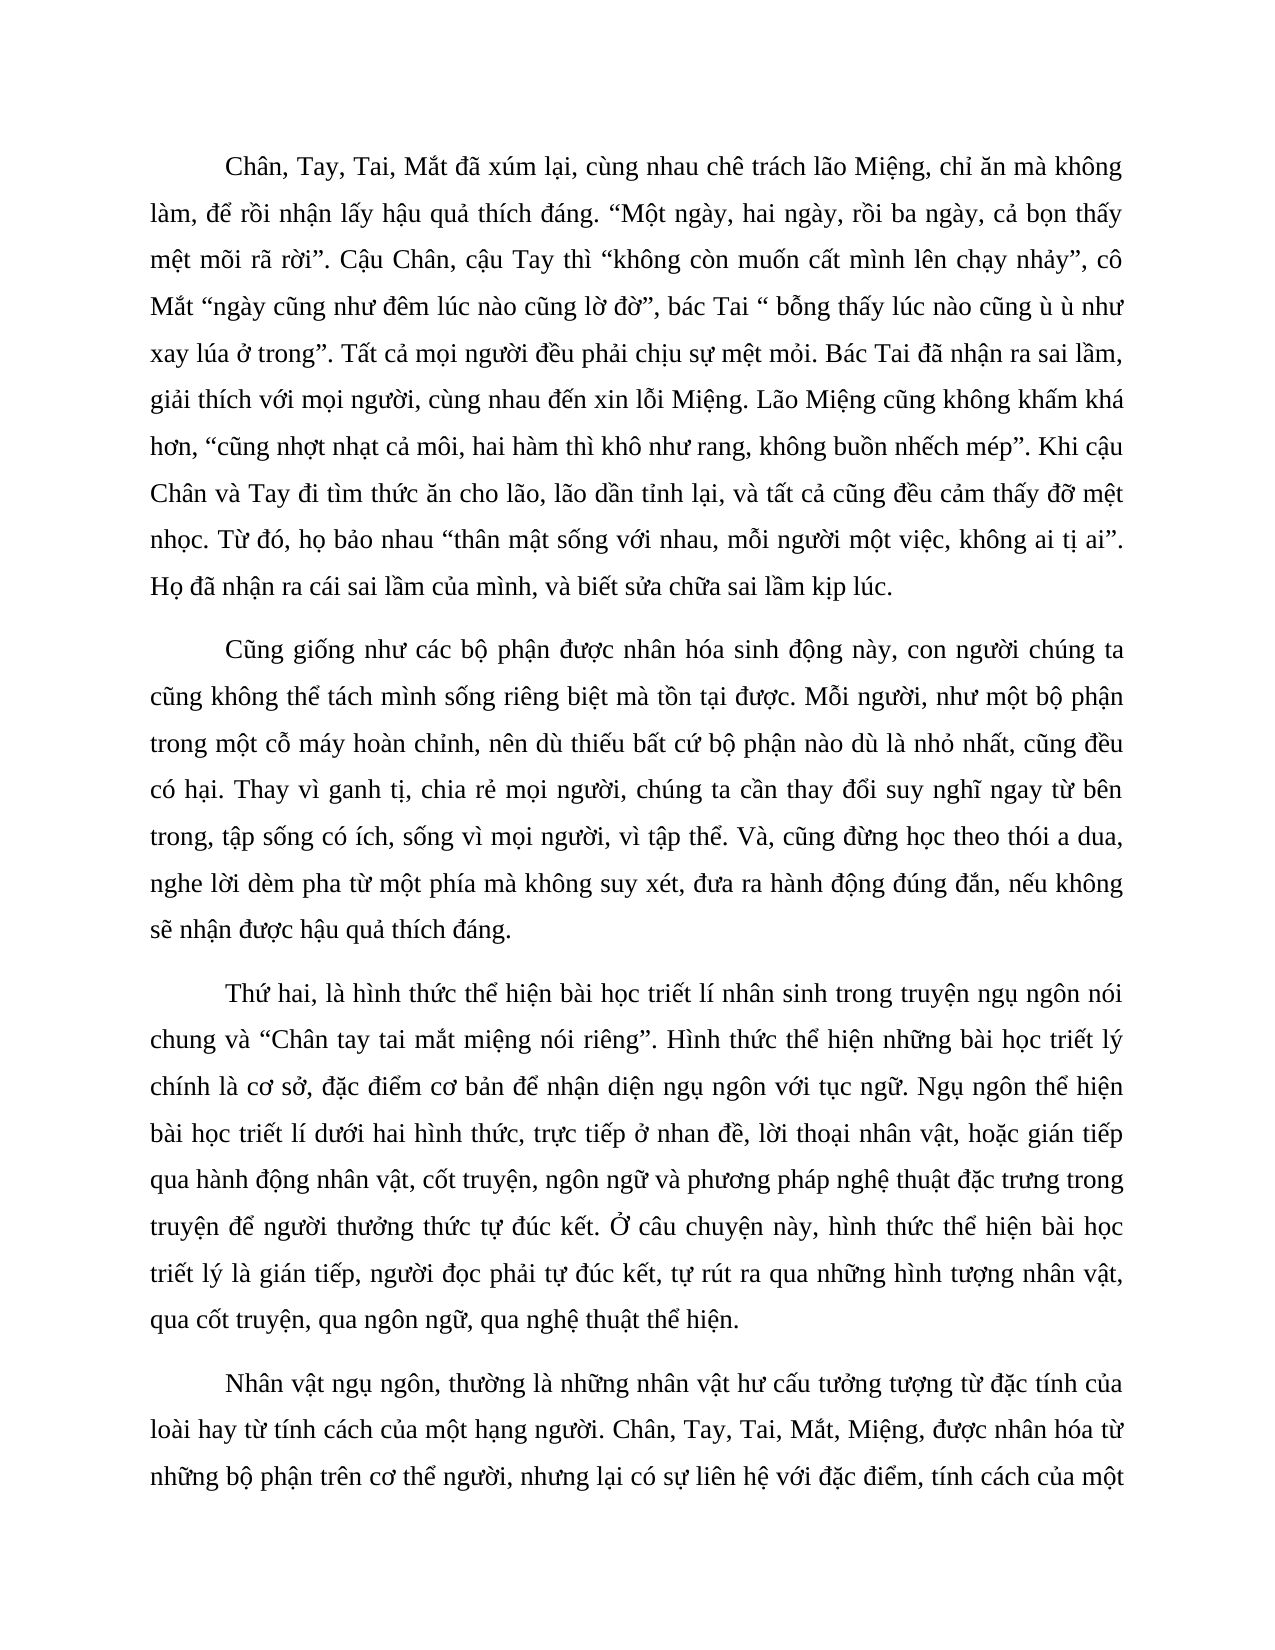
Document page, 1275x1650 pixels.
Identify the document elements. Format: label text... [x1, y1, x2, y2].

text Cũng giống như các bộ phận được nhân hóa sinh động này, con người chúng ta cũng không thể tách mình sống riêng biệt mà tồn tại được. Mỗi người, như một bộ phận trong một cỗ máy hoàn chỉnh, nên dù thiếu bất cứ bộ phận nào dù là nhỏ nhất, cũng đều có hại. Thay vì ganh tị, chia rẻ mọi người, chúng ta cần thay đổi suy nghĩ ngay từ bên trong, tập sống có ích, sống vì mọi người, vì tập thể. Và, cũng đừng học theo thói a dua, nghe lời dèm pha từ một phía mà không suy xét, đưa ra hành động đúng đắn, nếu không sẽ nhận được hậu quả thích đáng. [150, 633, 1125, 944]
text Thứ hai, là hình thức thể hiện bài học triết lí nhân sinh trong truyện ngụ ngôn nói chung và “Chân tay tai mắt miệng nói riêng”. Hình thức thể hiện những bài học triết lý chính là cơ sở, đặc điểm cơ bản để nhận diện ngụ ngôn với tục ngữ. Ngụ ngôn thể hiện bài học triết lí dưới hai hình thức, trực tiếp ở nhan đề, lời thoại nhân vật, hoặc gián tiếp qua hành động nhân vật, cốt truyện, ngôn ngữ và phương pháp nghệ thuật đặc trưng trong truyện để người thưởng thức tự đúc kết. Ở câu chuyện này, hình thức thể hiện bài học triết lý là gián tiếp, người đọc phải tự đúc kết, tự rút ra qua những hình tượng nhân vật, qua cốt truyện, qua ngôn ngữ, qua nghệ thuật thể hiện. [150, 977, 1125, 1334]
text Chân, Tay, Tai, Mắt đã xúm lại, cùng nhau chê trách lão Miệng, chỉ ăn mà không làm, để rồi nhận lấy hậu quả thích đáng. “Một ngày, hai ngày, rồi ba ngày, cả bọn thấy mệt mõi rã rời”. Cậu Chân, cậu Tay thì “không còn muốn cất mình lên chạy nhảy”, cô Mắt “ngày cũng như đêm lúc nào cũng lờ đờ”, bác Tai “ bỗng thấy lúc nào cũng ù ù như xay lúa ở trong”. Tất cả mọi người đều phải chịu sự mệt mỏi. Bác Tai đã nhận ra sai lầm, giải thích với mọi người, cùng nhau đến xin lỗi Miệng. Lão Miệng cũng không khấm khá hơn, “cũng nhợt nhạt cả môi, hai hàm thì khô như rang, không buồn nhếch mép”. Khi cậu Chân và Tay đi tìm thức ăn cho lão, lão dần tỉnh lại, và tất cả cũng đều cảm thấy đỡ mệt nhọc. Từ đó, họ bảo nhau “thân mật sống với nhau, mỗi người một việc, không ai tị ai”. Họ đã nhận ra cái sai lầm của mình, và biết sửa chữa sai lầm kịp lúc. [150, 150, 1125, 601]
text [150, 1367, 1125, 1491]
